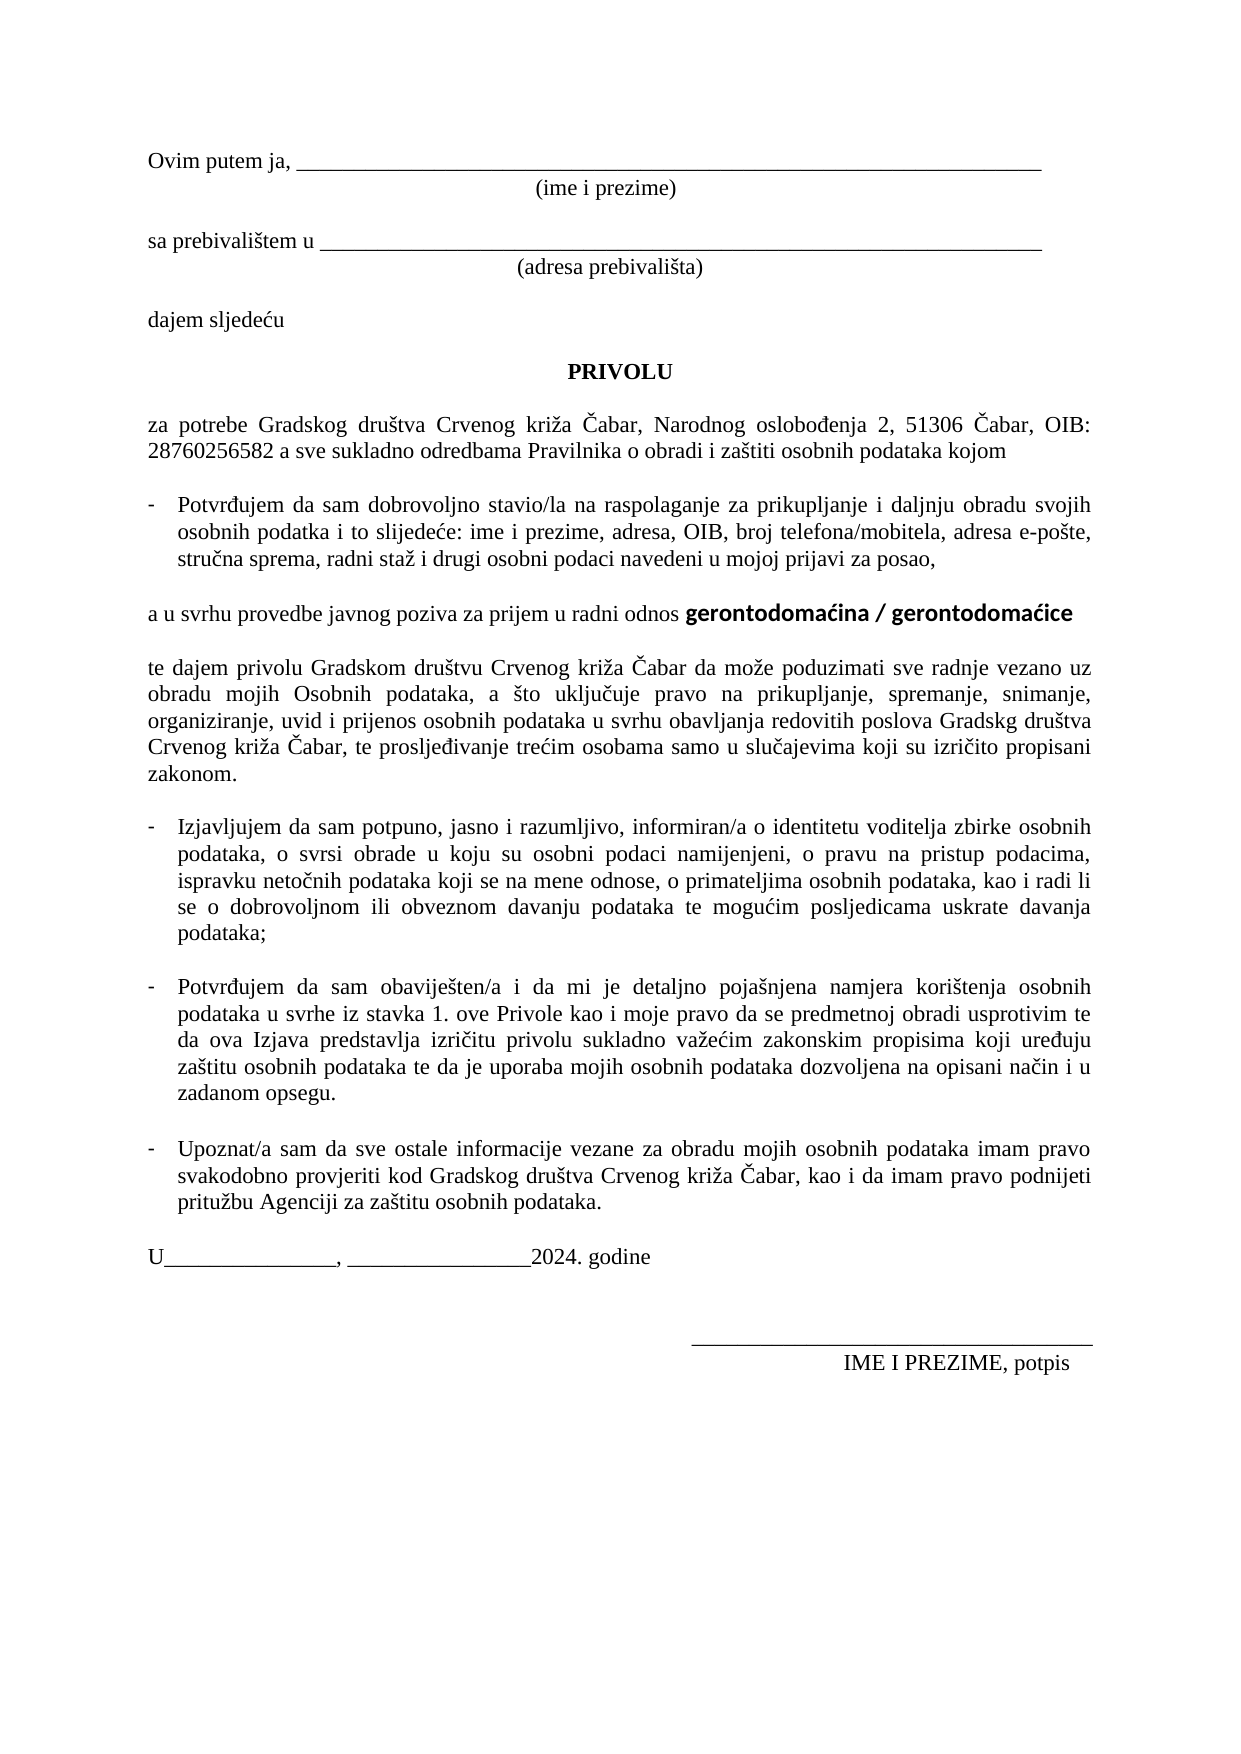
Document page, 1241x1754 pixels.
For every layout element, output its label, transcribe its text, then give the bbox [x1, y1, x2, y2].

text (ime i prezime) [162, 174, 1093, 200]
text PRIVOLU [148, 358, 1093, 385]
text IME I PREZIME, potpis [148, 1348, 1093, 1375]
list Potvrđujem da sam dobrovoljno stavio/la na raspolaganje za prikupljanje i daljnju obradu svojih osobnih podatka i to slijedeće: ime i prezime, adresa, OIB, broj telefona/mobitela, adresa e-pošte, stručna sprema, radni staž i drugi osobni podaci navedeni u mojoj prijavi za posao, [148, 490, 1093, 571]
text za potrebe Gradskog društva Crvenog križa Čabar, Narodnog oslobođenja 2, 51306 Čabar, OIB: 28760256582 a sve sukladno odredbama Pravilnika o obradi i zaštiti osobnih podataka kojom [148, 411, 1093, 464]
text (adresa prebivališta) [162, 253, 1093, 279]
text dajem sljedeću [148, 306, 1093, 332]
text Ovim putem ja, _________________________________________________________________ [148, 148, 1093, 174]
text te dajem privolu Gradskom društvu Crvenog križa Čabar da može poduzimati sve radnje vezano uz obradu mojih Osobnih podataka, a što uključuje pravo na prikupljanje, spremanje, snimanje, organiziranje, uvid i prijenos osobnih podataka u svrhu obavljanja redovitih poslova Gradskg društva Crvenog križa Čabar, te prosljeđivanje trećim osobama samo u slučajevima koji su izričito propisani zakonom. [148, 654, 1093, 786]
text ___________________________________ [148, 1322, 1093, 1348]
text sa prebivalištem u _______________________________________________________________ [148, 227, 1093, 253]
list Upoznat/a sam da sve ostale informacije vezane za obradu mojih osobnih podataka imam pravo svakodobno provjeriti kod Gradskog društva Crvenog križa Čabar, kao i da imam pravo podnijeti pritužbu Agenciji za zaštitu osobnih podataka. [148, 1134, 1093, 1215]
text U_______________, ________________2024. godine [148, 1243, 1093, 1269]
text a u svrhu provedbe javnog poziva za prijem u radni odnos gerontodomaćina / gerontodomaćice [148, 597, 1093, 628]
list Potvrđujem da sam obaviješten/a i da mi je detaljno pojašnjena namjera korištenja osobnih podataka u svrhe iz stavka 1. ove Privole kao i moje pravo da se predmetnoj obradi usprotivim te da ova Izjava predstavlja izričitu privolu sukladno važećim zakonskim propisima koji uređuju zaštitu osobnih podataka te da je uporaba mojih osobnih podataka dozvoljena na opisani način i u zadanom opsegu. [148, 972, 1093, 1106]
list Izjavljujem da sam potpuno, jasno i razumljivo, informiran/a o identitetu voditelja zbirke osobnih podataka, o svrsi obrade u koju su osobni podaci namijenjeni, o pravu na pristup podacima, ispravku netočnih podataka koji se na mene odnose, o primateljima osobnih podataka, kao i radi li se o dobrovoljnom ili obveznom davanju podataka te mogućim posljedicama uskrate davanja podataka; [148, 812, 1093, 946]
